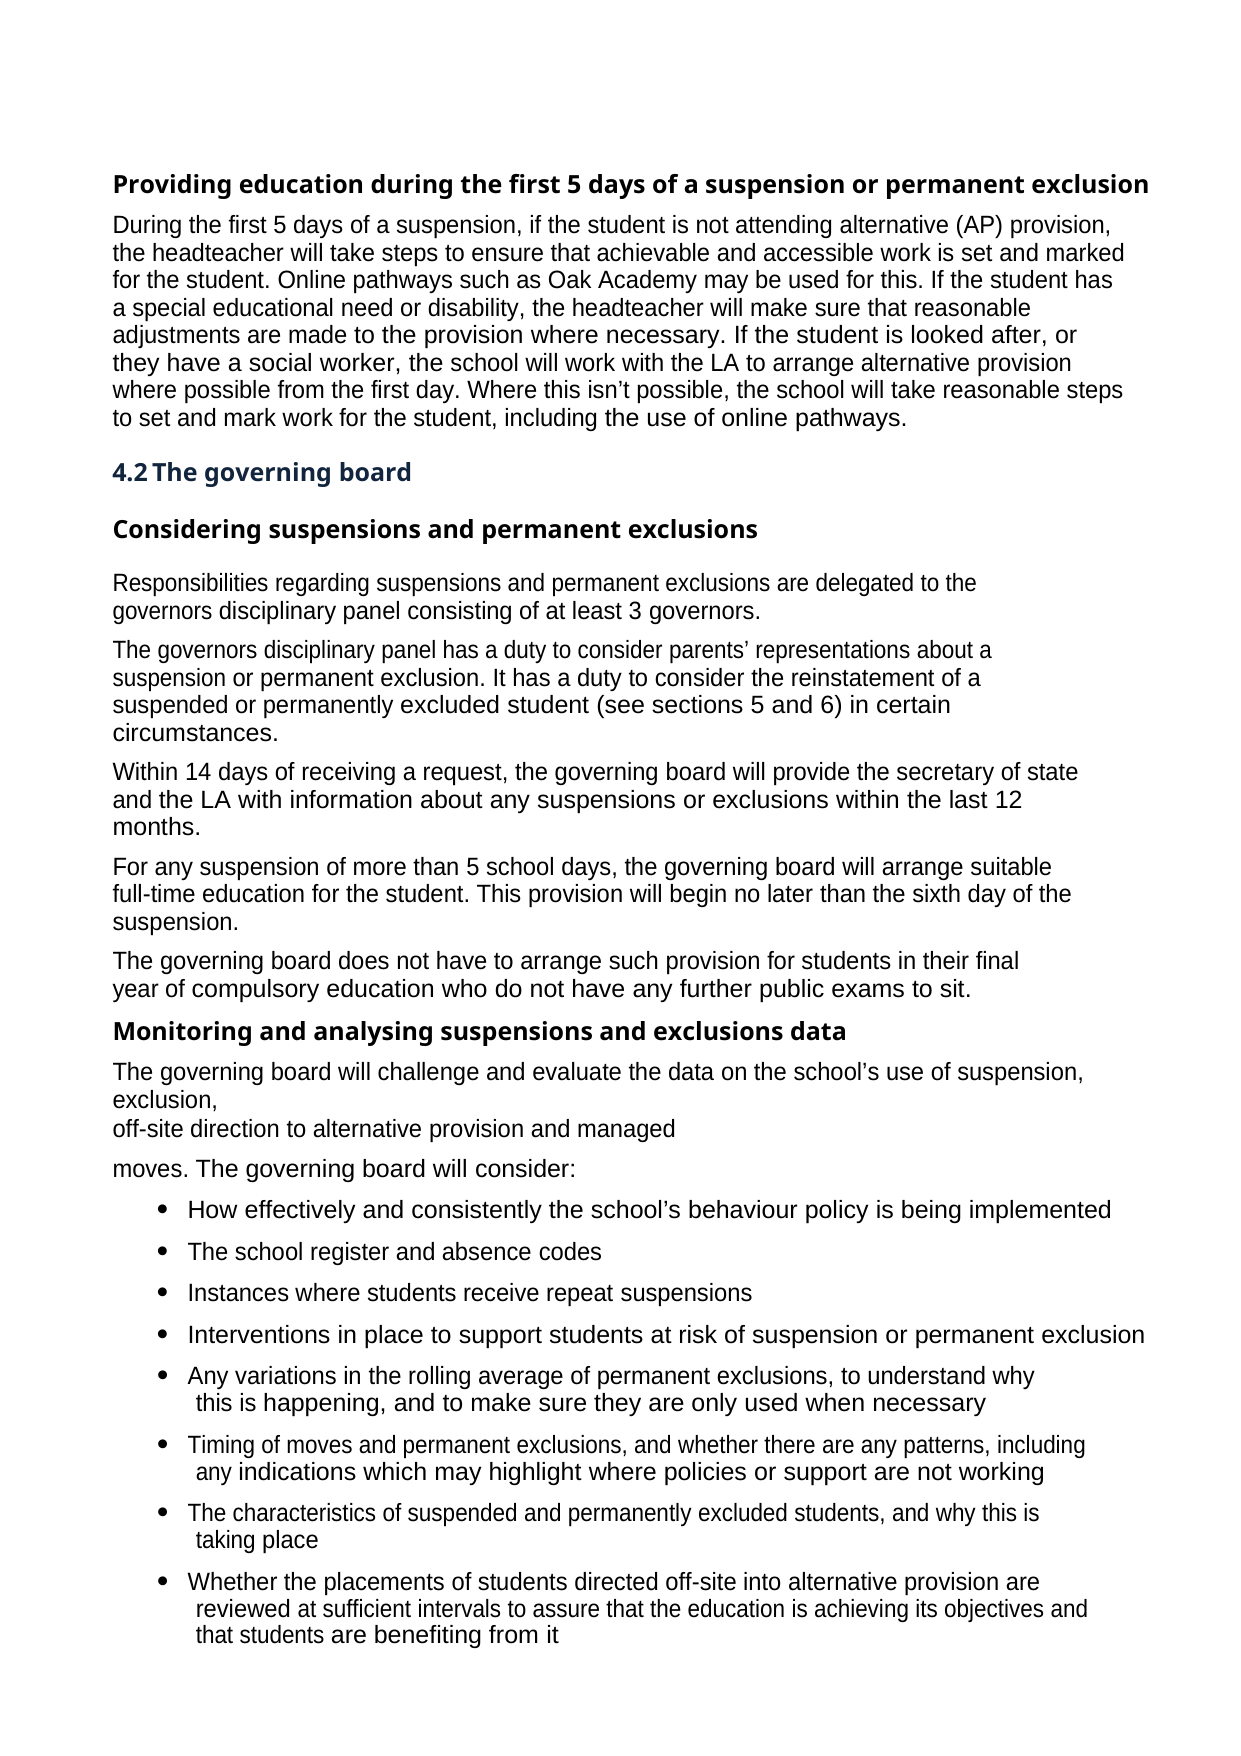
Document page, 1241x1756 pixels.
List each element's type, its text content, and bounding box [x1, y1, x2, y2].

list Instances where students receive repeat suspensions [158, 1278, 1186, 1307]
list The characteristics of suspended and permanently excluded students, and why this is taking place [158, 1501, 1093, 1554]
text Considering suspensions and permanent exclusions [112, 512, 1186, 546]
list How effectively and consistently the school’s behaviour policy is being implemented [158, 1195, 1186, 1224]
text For any suspension of more than 5 school days, the governing board will arrange suitable full-time education for the student. This provision will begin no later than the sixth day of the suspension. [112, 853, 1092, 936]
text The governing board will challenge and evaluate the data on the school’s use of suspension, exclusion, [112, 1058, 1186, 1114]
text Responsibilities regarding suspensions and permanent exclusions are delegated to the governors disciplinary panel consisting of at least 3 governors. [112, 570, 1071, 625]
text off-site direction to alternative provision and managed moves. The governing board will consider: [112, 1114, 734, 1183]
text The governors disciplinary panel has a duty to consider parents’ representations about a suspension or permanent exclusion. It has a duty to consider the reinstatement of a suspended or permanently excluded student (see sections 5 and 6) in certain circumstances. [112, 637, 1103, 747]
text The governing board does not have to arrange such provision for students in their final year of compulsory education who do not have any further public exams to sit. [112, 948, 1055, 1002]
list Interventions in place to support students at risk of suspension or permanent exclusion [158, 1320, 1186, 1349]
text Within 14 days of receiving a request, the governing board will provide the secretary of state and the LA with information about any suspensions or exclusions within the last 12 months. [112, 759, 1101, 841]
list Timing of moves and permanent exclusions, and whether there are any patterns, including any indications which may highlight where policies or support are not working [158, 1432, 1121, 1485]
list The school register and absence codes [158, 1237, 1186, 1266]
list Any variations in the rolling average of permanent exclusions, to understand why this is happening, and to make sure they are only used when necessary [158, 1363, 1052, 1417]
text During the first 5 days of a suspension, if the student is not attending alternative (AP) provision, the headteacher will take steps to ensure that achievable and accessible work is set and marked for the student. Online pathways such as Oak Academy may be used for this. If the student has a special educational need or disability, the headteacher will make sure that reasonable adjustments are made to the provision where necessary. If the student is looked after, or they have a social worker, the school will work with the LA to arrange alternative provision where possible from the first day. Where this isn’t possible, the school will take reasonable steps to set and mark work for the student, including the use of online pathways. [112, 212, 1126, 431]
list The governing board [112, 454, 1186, 489]
text Monitoring and analysing suspensions and exclusions data [112, 1014, 1186, 1048]
list Whether the placements of students directed off-site into alternative provision are reviewed at sufficient intervals to assure that the education is achieving its objectives and that students are benefiting from it [158, 1569, 1111, 1649]
text Providing education during the first 5 days of a suspension or permanent exclusion [112, 166, 1186, 201]
